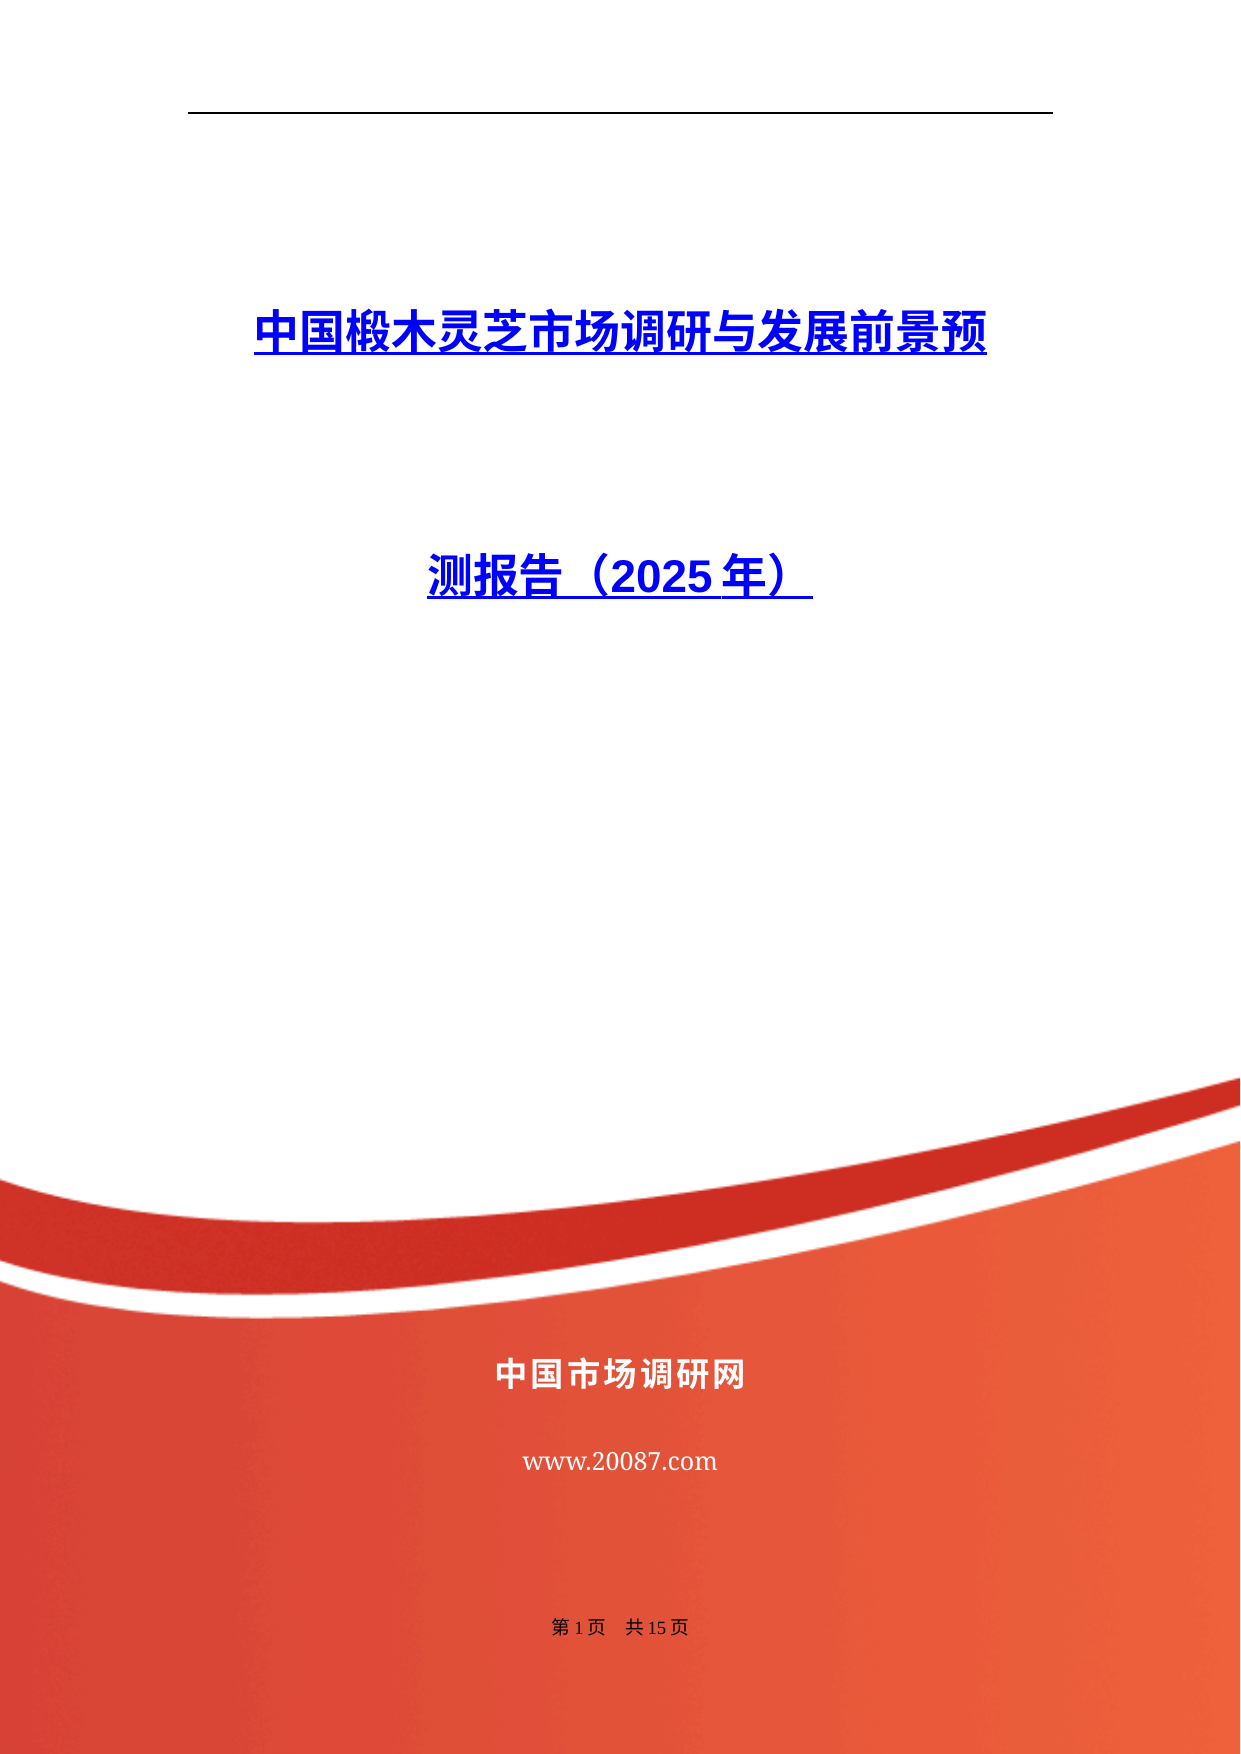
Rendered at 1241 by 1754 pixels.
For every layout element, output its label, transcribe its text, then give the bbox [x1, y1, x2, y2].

table_header 中国椴木灵芝市场调研与发展前景预测报告（2025年） [188, 207, 1053, 773]
picture [0, 1006, 1241, 1754]
text www.20087.com [187, 1428, 1053, 1493]
subtitle 中国市场调研网 [187, 1339, 1053, 1404]
